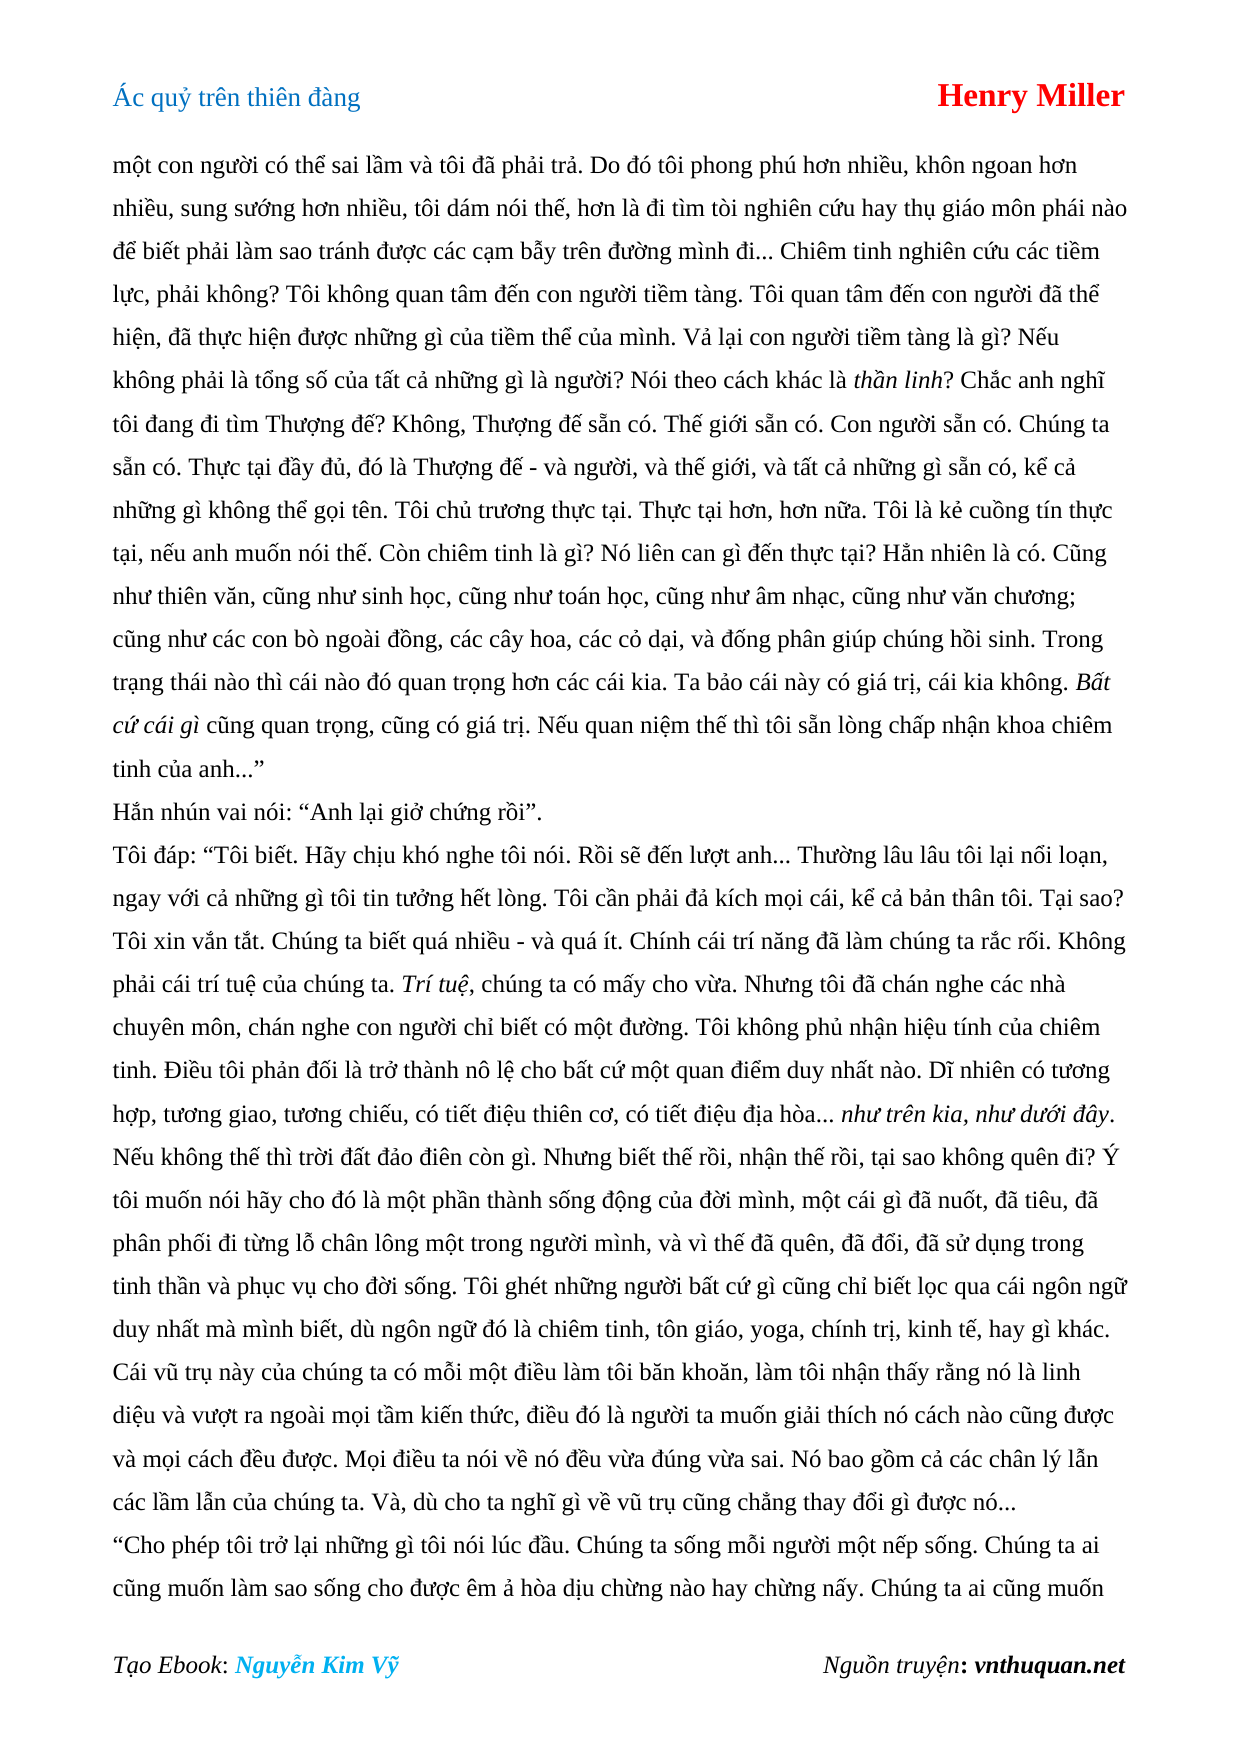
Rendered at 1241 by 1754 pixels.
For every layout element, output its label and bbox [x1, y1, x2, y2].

text [112, 150, 1128, 1602]
